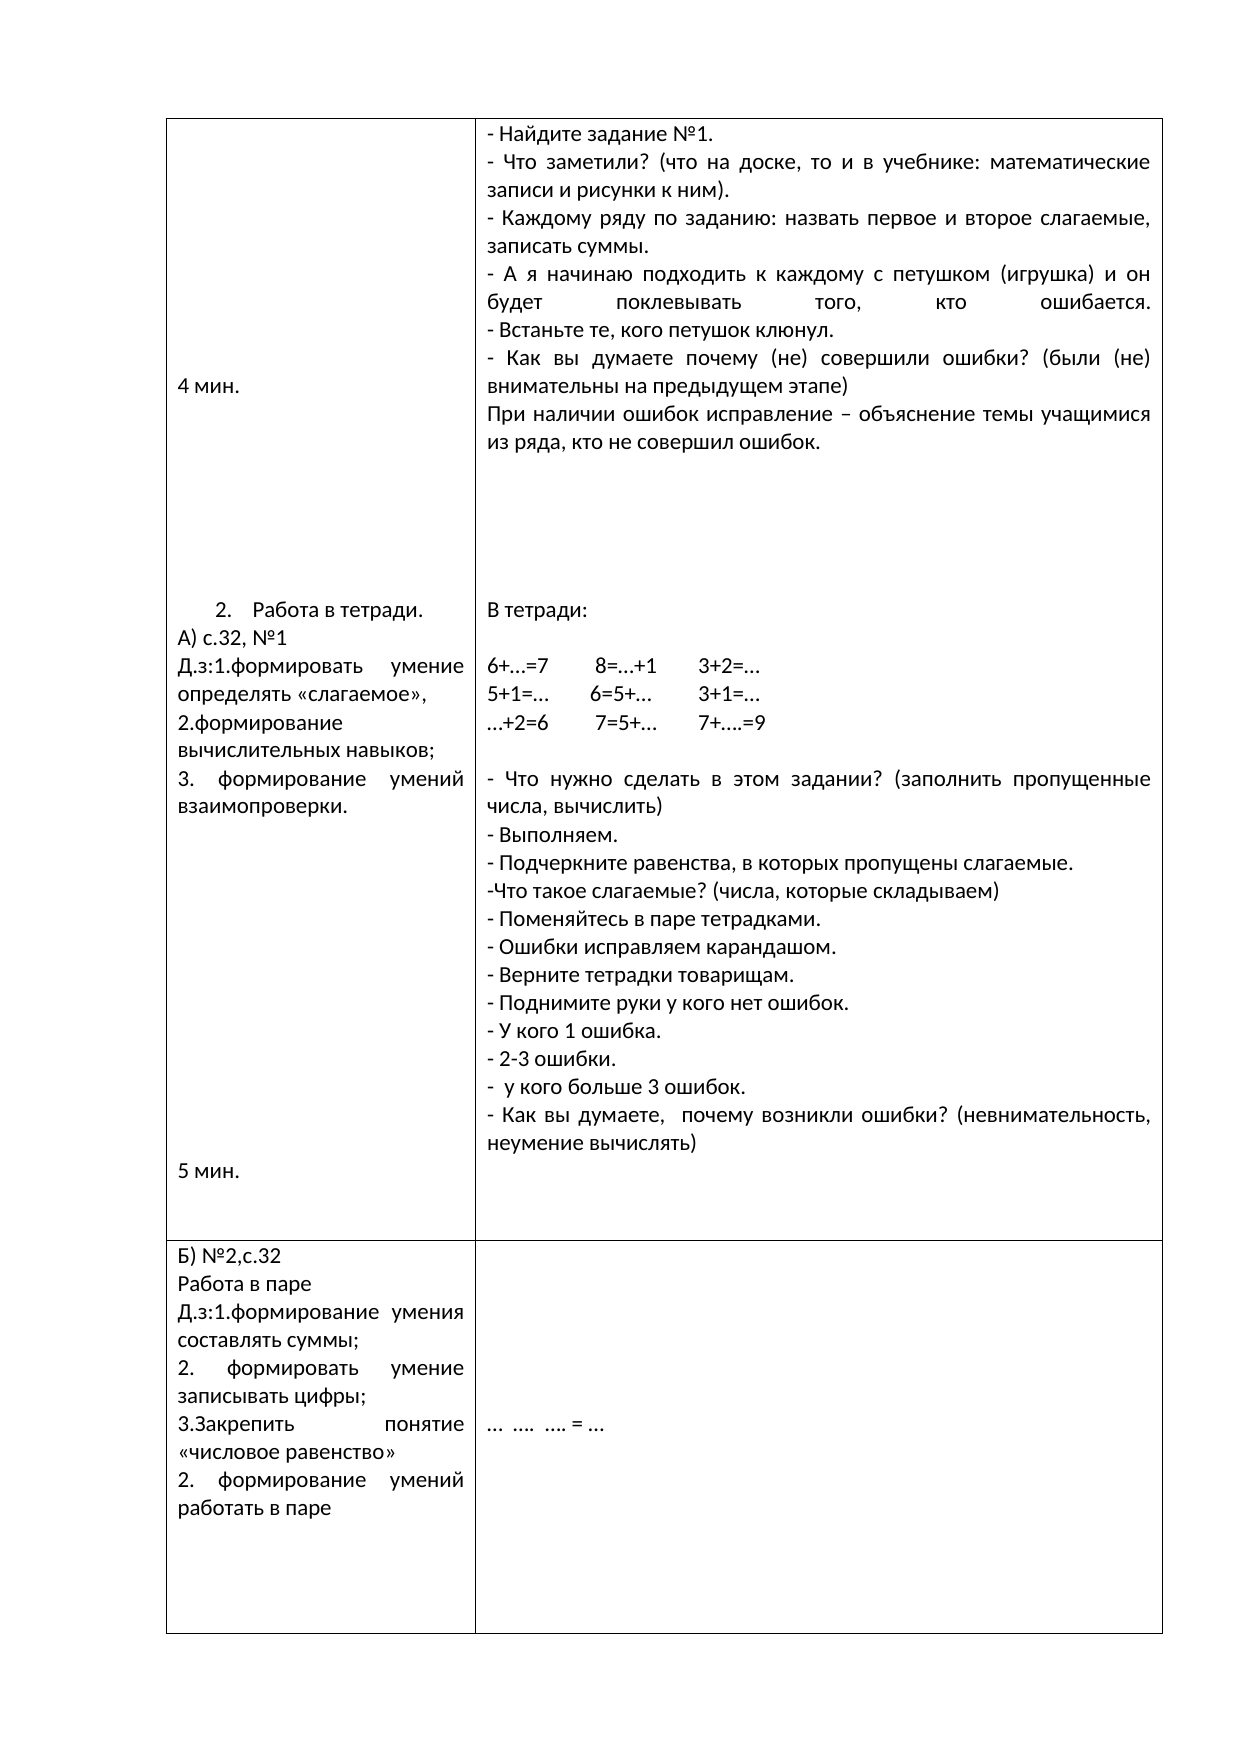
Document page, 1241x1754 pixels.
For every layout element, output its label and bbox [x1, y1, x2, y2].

table_cell [167, 119, 475, 1240]
table_cell [476, 119, 1162, 1240]
table_cell [167, 1241, 475, 1633]
table_cell [476, 1241, 1162, 1633]
